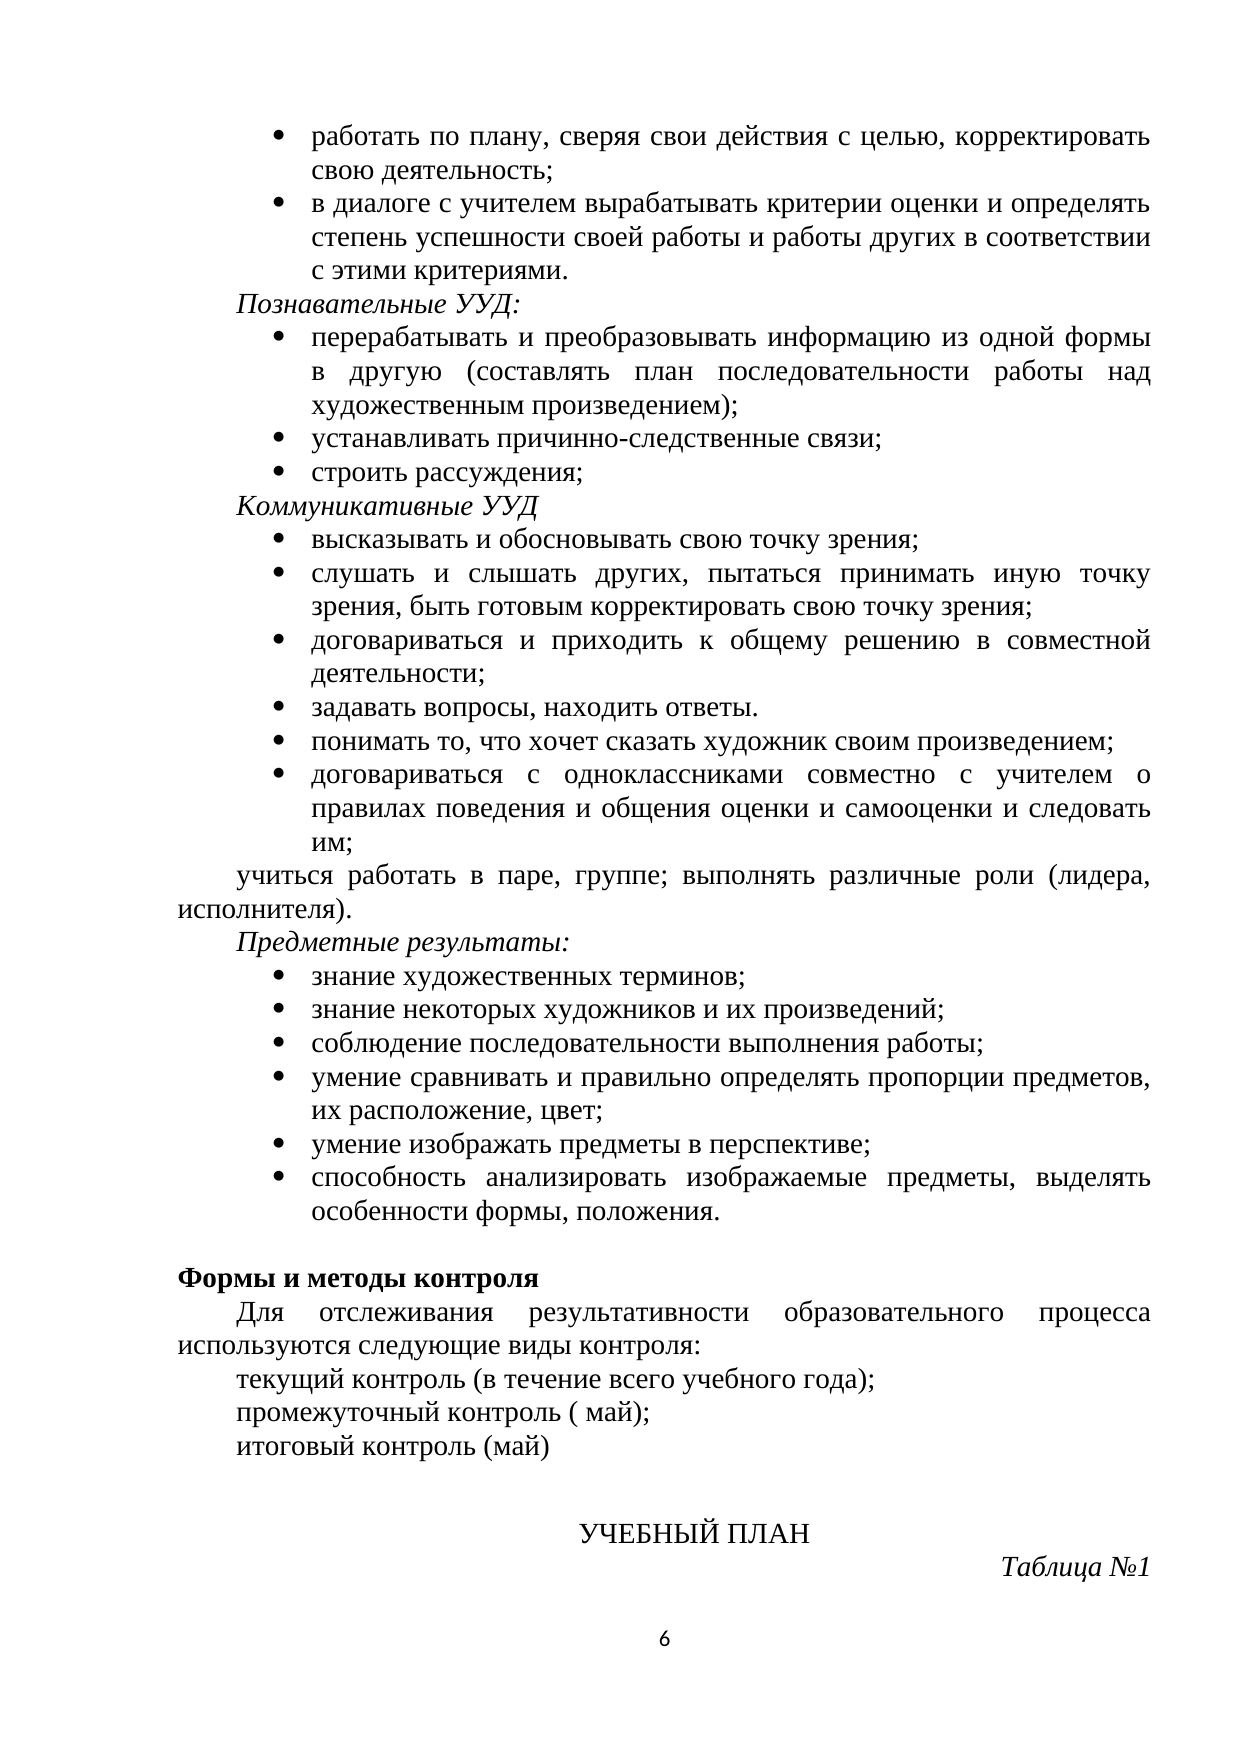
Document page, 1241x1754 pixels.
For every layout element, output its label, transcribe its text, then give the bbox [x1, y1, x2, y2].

list соблюдение последовательности выполнения работы; [274, 1025, 1152, 1059]
list умение сравнивать и правильно определять пропорции предметов, их расположение, цвет; [274, 1059, 1152, 1126]
list договариваться с одноклассниками совместно с учителем о правилах поведения и общения оценки и самооценки и следовать им; [274, 756, 1152, 857]
list понимать то, что хочет сказать художник своим произведением; [274, 723, 1152, 756]
text промежуточный контроль ( май); [177, 1394, 1152, 1428]
text итоговый контроль (май) [177, 1428, 1152, 1462]
text Формы и методы контроля [177, 1260, 1152, 1294]
list договариваться и приходить к общему решению в совместной деятельности; [274, 622, 1152, 689]
text Таблица №1 [177, 1549, 1152, 1583]
text Предметные результаты: [177, 924, 1152, 958]
list перерабатывать и преобразовывать информацию из одной формы в другую (составлять план последовательности работы над художественным произведением); [274, 319, 1152, 420]
list способность анализировать изображаемые предметы, выделять особенности формы, положения. [274, 1159, 1152, 1227]
list знание художественных терминов; [274, 958, 1152, 991]
list знание некоторых художников и их произведений; [274, 991, 1152, 1025]
text Познавательные УУД: [177, 286, 1152, 319]
list работать по плану, сверяя свои действия с целью, корректировать свою деятельность; [274, 118, 1152, 185]
text учиться работать в паре, группе; выполнять различные роли (лидера, исполнителя). [177, 857, 1152, 924]
list высказывать и обосновывать свою точку зрения; [274, 521, 1152, 555]
list умение изображать предметы в перспективе; [274, 1126, 1152, 1159]
list слушать и слышать других, пытаться принимать иную точку зрения, быть готовым корректировать свою точку зрения; [274, 555, 1152, 622]
text текущий контроль (в течение всего учебного года); [177, 1361, 1152, 1394]
list строить рассуждения; [274, 454, 1152, 488]
list устанавливать причинно-следственные связи; [274, 420, 1152, 454]
list задавать вопросы, находить ответы. [274, 689, 1152, 723]
list в диалоге с учителем вырабатывать критерии оценки и определять степень успешности своей работы и работы других в соответствии с этими критериями. [274, 185, 1152, 286]
text УЧЕБНЫЙ ПЛАН [177, 1516, 1152, 1549]
text Коммуникативные УУД [177, 488, 1152, 521]
text Для отслеживания результативности образовательного процесса используются следующие виды контроля: [177, 1294, 1152, 1361]
